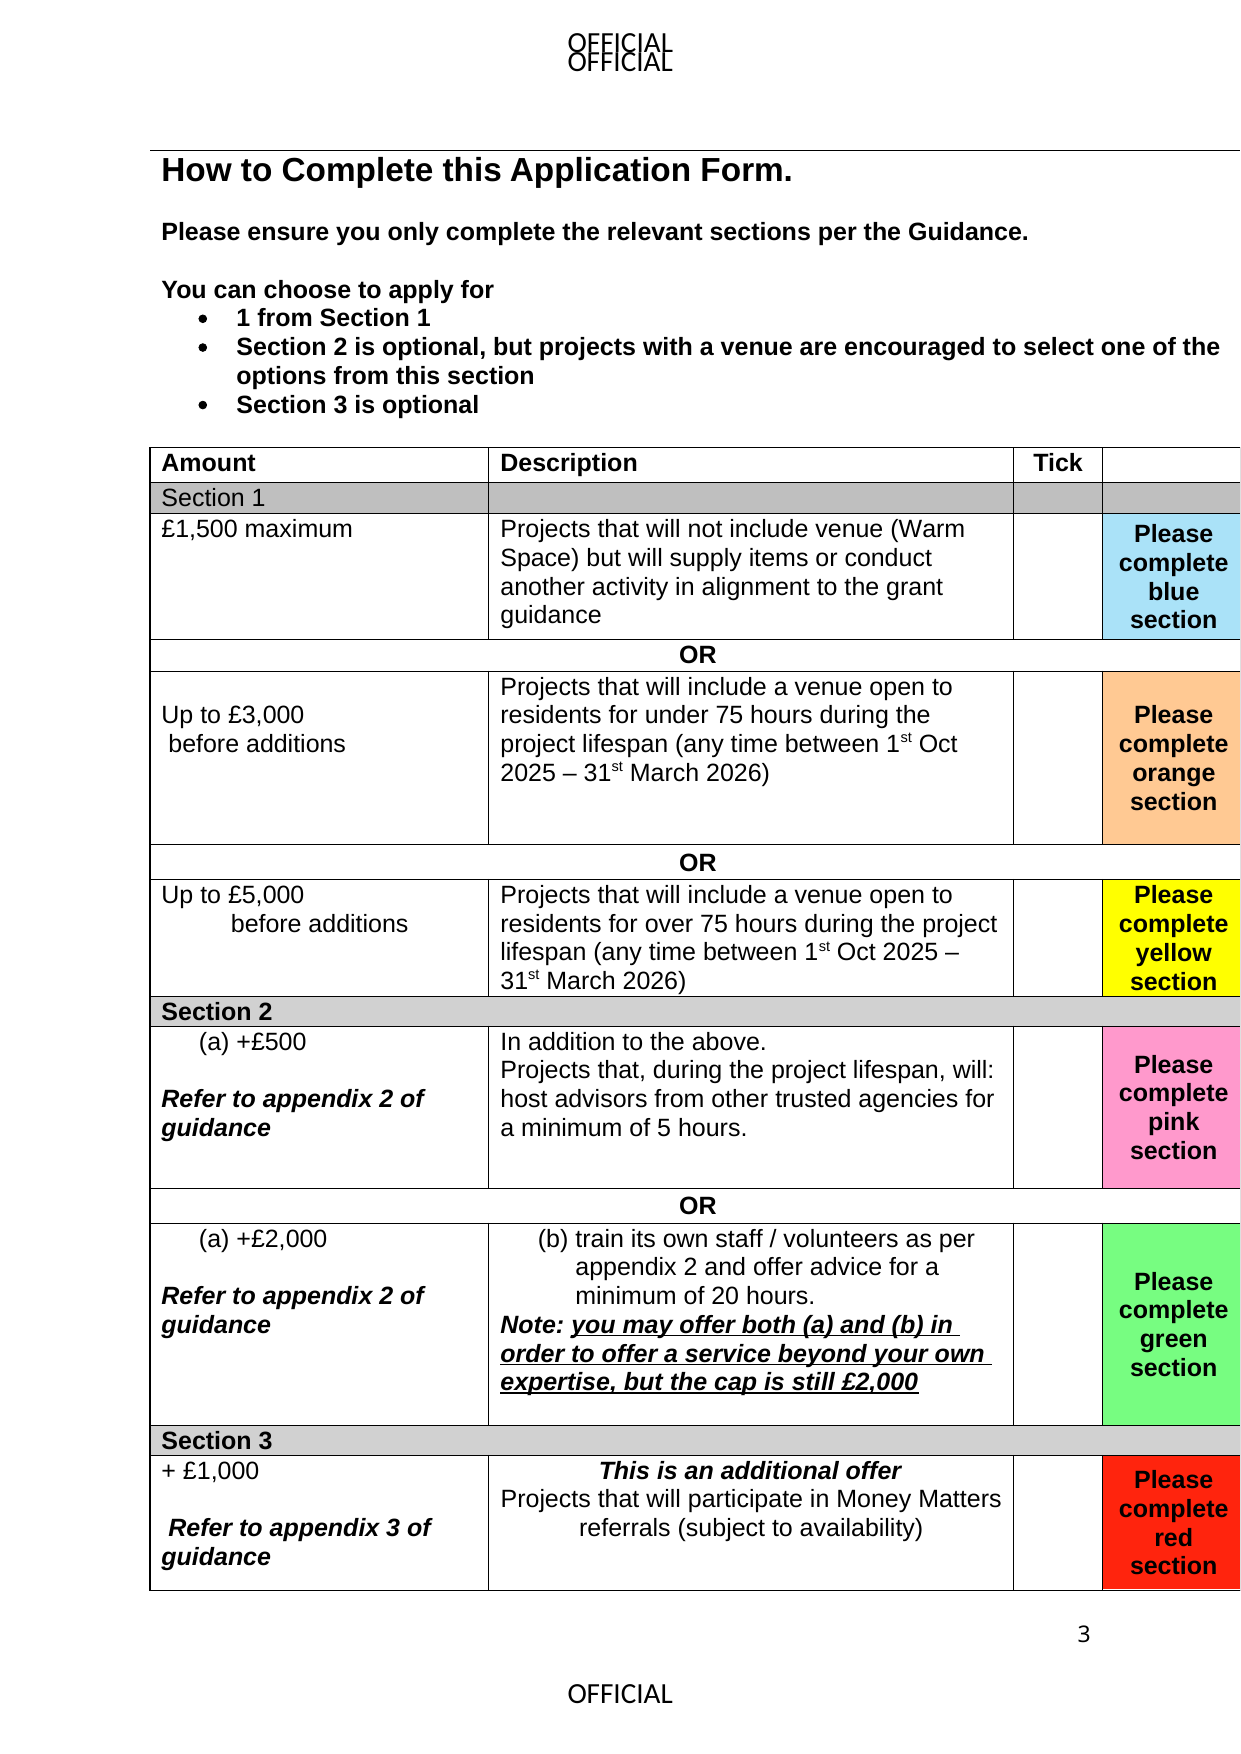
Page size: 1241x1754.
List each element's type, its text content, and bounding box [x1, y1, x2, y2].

table_cell OR [151, 640, 1240, 671]
table_cell Projects that will include a venue open to residents for under 75 hours during the project lifespan (any time between 1st Oct 2025 – 31st March 2026) [489, 672, 1013, 844]
table_cell train its own staff / volunteers as per appendix 2 and offer advice for a minimum of 20 hours. Note: you may offer both (a) and (b) in order to offer a service beyond your own expertise, but the cap is still £2,000 [489, 1224, 1013, 1425]
table_cell +£2,000 Refer to appendix 2 of guidance [151, 1224, 488, 1425]
table_cell Description [489, 448, 1013, 482]
table_cell Please complete yellow section [1103, 880, 1240, 996]
table_cell £1,500 maximum [151, 514, 488, 639]
table_cell This is an additional offer Projects that will participate in Money Matters referrals (subject to availability) [489, 1456, 1013, 1589]
table_cell [1014, 1027, 1102, 1188]
table_cell Please complete green section [1103, 1224, 1240, 1425]
table_cell Please complete orange section [1103, 672, 1240, 844]
table_cell In addition to the above. Projects that, during the project lifespan, will: host advisors from other trusted agencies for a minimum of 5 hours. [489, 1027, 1013, 1188]
table_cell [1014, 1456, 1102, 1589]
table_cell Projects that will include a venue open to residents for over 75 hours during the project lifespan (any time between 1st Oct 2025 – 31st March 2026) [489, 880, 1013, 996]
table_cell [1014, 1224, 1102, 1425]
table_cell Tick [1014, 448, 1102, 482]
table_cell Amount [151, 448, 488, 482]
table_cell [489, 483, 1013, 513]
table_cell Section 2 [151, 997, 1240, 1026]
table_cell + £1,000 Refer to appendix 3 of guidance [151, 1456, 488, 1589]
table_cell Please complete pink section [1103, 1027, 1240, 1188]
table_cell How to Complete this Application Form. Please ensure you only complete the relevant sections per the Guidance. You can choose to apply for 1 from Section 1 Section 2 is optional, but projects with a venue are encouraged to select one of the options from this section Section 3 is optional [150, 151, 1240, 447]
table_cell [1014, 483, 1102, 513]
table_cell [1103, 448, 1240, 482]
table_cell Up to £3,000 before additions [151, 672, 488, 844]
table_cell [1014, 672, 1102, 844]
table_cell Please complete blue section [1103, 514, 1240, 639]
table_cell Section 3 [151, 1426, 1240, 1455]
table_cell [1014, 880, 1102, 996]
table_cell [1014, 514, 1102, 639]
table_cell Up to £5,000 before additions [151, 880, 488, 996]
table_cell Projects that will not include venue (Warm Space) but will supply items or conduct another activity in alignment to the grant guidance [489, 514, 1013, 639]
table_cell +£500 Refer to appendix 2 of guidance [151, 1027, 488, 1188]
table_cell [1103, 483, 1240, 513]
table_cell Section 1 [151, 483, 488, 513]
table_cell Please complete red section [1103, 1456, 1240, 1589]
table_cell OR [151, 845, 1240, 879]
table_cell OR [151, 1189, 1240, 1223]
